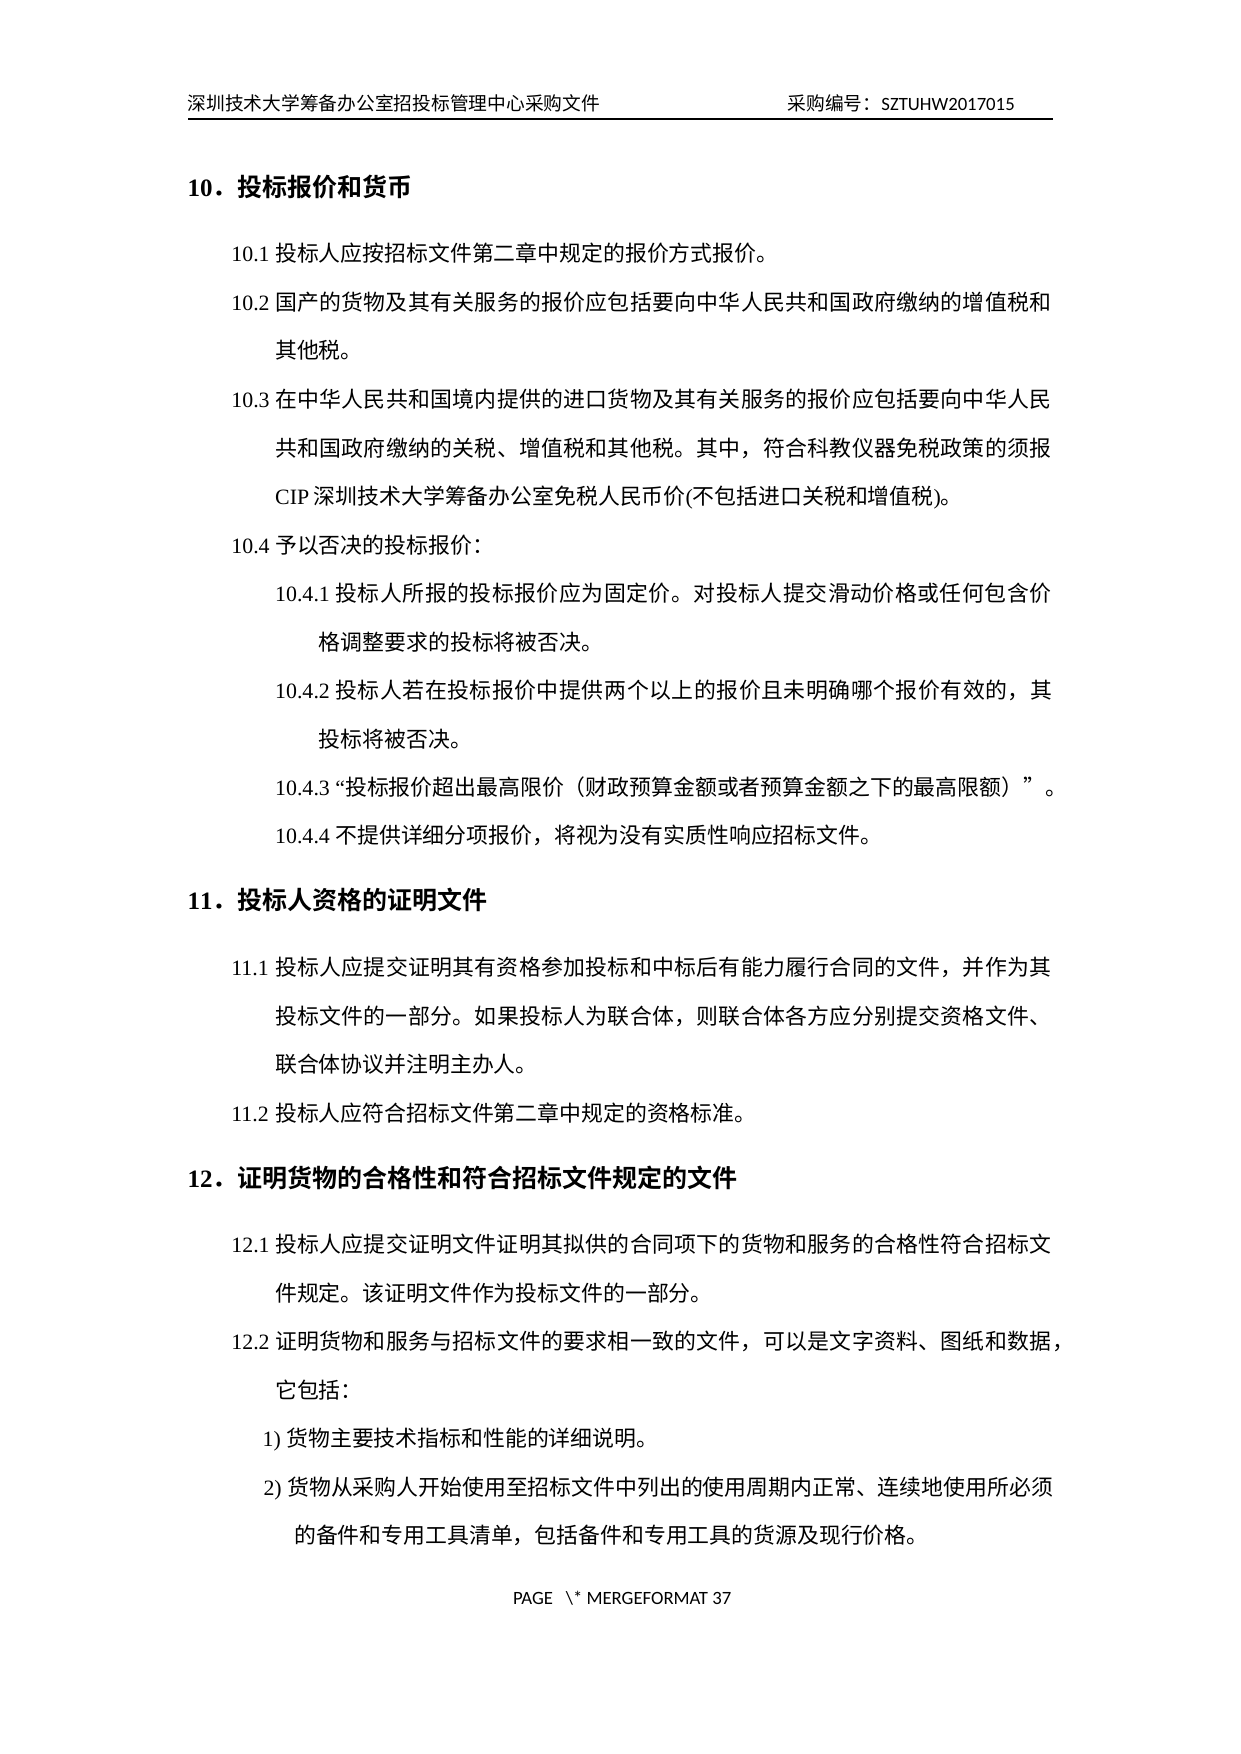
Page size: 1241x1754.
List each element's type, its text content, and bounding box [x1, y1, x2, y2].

list 投标人所报的投标报价应为固定价。对投标人提交滑动价格或任何包含价格调整要求的投标将被否决。 [275, 576, 1053, 657]
list 投标人若在投标报价中提供两个以上的报价且未明确哪个报价有效的，其投标将被否决。 [275, 673, 1053, 754]
list 予以否决的投标报价： [231, 527, 1053, 560]
list 投标人应按招标文件第二章中规定的报价方式报价。 [231, 236, 1053, 268]
list 不提供详细分项报价，将视为没有实质性响应招标文件。 [275, 818, 1053, 851]
list 在中华人民共和国境内提供的进口货物及其有关服务的报价应包括要向中华人民共和国政府缴纳的关税、增值税和其他税。其中，符合科教仪器免税政策的须报CIP深圳技术大学筹备办公室免税人民币价(不包括进口关税和增值税)。 [231, 381, 1053, 511]
text 2) 货物从采购人开始使用至招标文件中列出的使用周期内正常、连续地使用所必须的备件和专用工具清单，包括备件和专用工具的货源及现行价格。 [263, 1469, 1053, 1551]
list 投标人应提交证明其有资格参加投标和中标后有能力履行合同的文件，并作为其投标文件的一部分。如果投标人为联合体，则联合体各方应分别提交资格文件、联合体协议并注明主办人。 [231, 949, 1053, 1079]
text 11．投标人资格的证明文件 [187, 866, 1053, 931]
text 10．投标报价和货币 [187, 153, 1053, 218]
list 投标人应符合招标文件第二章中规定的资格标准。 [231, 1095, 1053, 1128]
list “投标报价超出最高限价（财政预算金额或者预算金额之下的最高限额）”。 [275, 770, 1053, 802]
text 12．证明货物的合格性和符合招标文件规定的文件 [187, 1144, 1053, 1209]
list 投标人应提交证明文件证明其拟供的合同项下的货物和服务的合格性符合招标文件规定。该证明文件作为投标文件的一部分。 [231, 1227, 1053, 1308]
list 证明货物和服务与招标文件的要求相一致的文件，可以是文字资料、图纸和数据，它包括： [231, 1324, 1053, 1405]
list 国产的货物及其有关服务的报价应包括要向中华人民共和国政府缴纳的增值税和其他税。 [231, 284, 1053, 366]
text 1) 货物主要技术指标和性能的详细说明。 [187, 1421, 1053, 1453]
